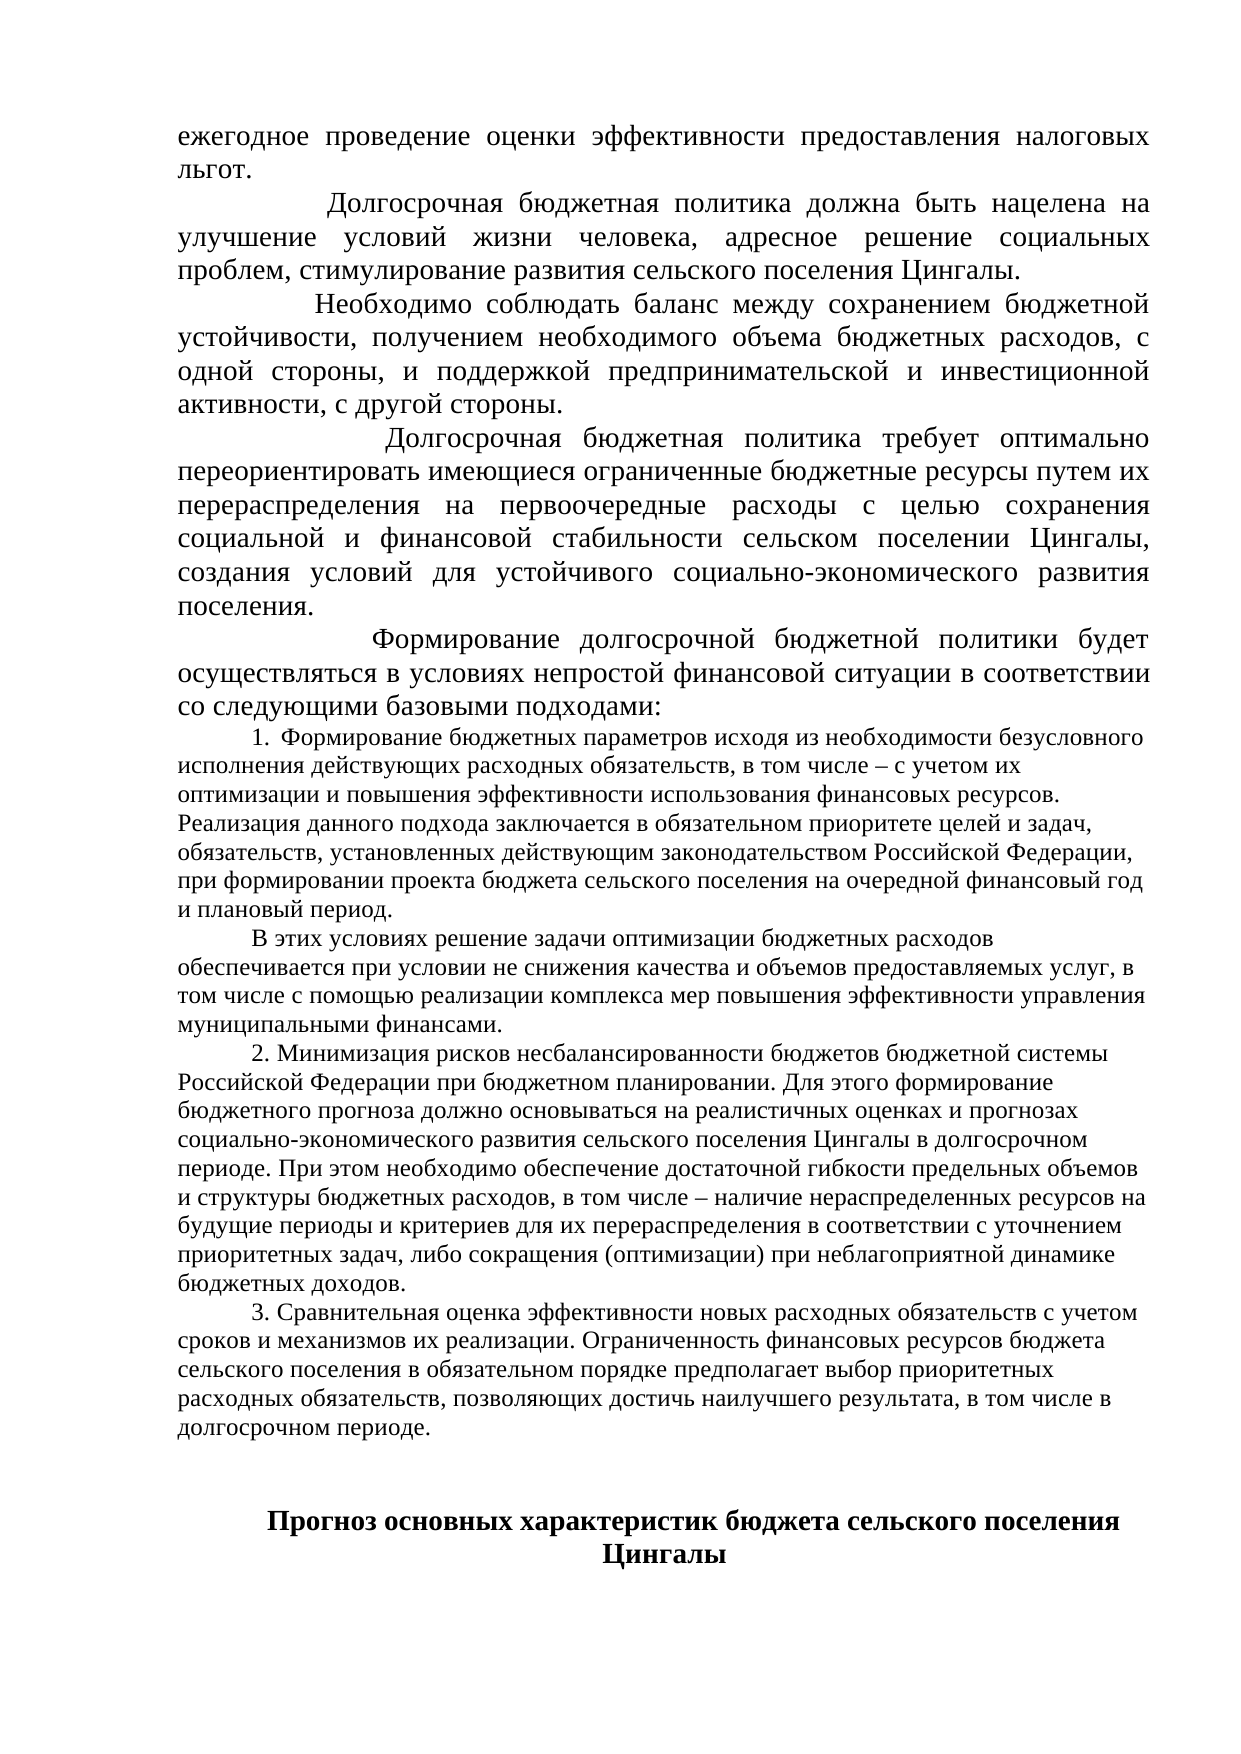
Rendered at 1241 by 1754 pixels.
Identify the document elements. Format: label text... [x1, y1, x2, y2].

text Долгосрочная бюджетная политика требует оптимально переориентировать имеющиеся ограниченные бюджетные ресурсы путем их перераспределения на первоочередные расходы с целью сохранения социальной и финансовой стабильности сельском поселении Цингалы, создания условий для устойчивого социально-экономического развития поселения. [177, 420, 1152, 621]
list Формирование бюджетных параметров исходя из необходимости безусловного исполнения действующих расходных обязательств, в том числе – с учетом их оптимизации и повышения эффективности использования финансовых ресурсов. Реализация данного подхода заключается в обязательном приоритете целей и задач, обязательств, установленных действующим законодательством Российской Федерации, при формировании проекта бюджета сельского поселения на очередной финансовый год и плановый период. [177, 722, 1152, 923]
text Прогноз основных характеристик бюджета сельского поселения Цингалы [177, 1503, 1152, 1570]
list 2. Минимизация рисков несбалансированности бюджетов бюджетной системы Российской Федерации при бюджетном планировании. Для этого формирование бюджетного прогноза должно основываться на реалистичных оценках и прогнозах социально-экономического развития сельского поселения Цингалы в долгосрочном периоде. При этом необходимо обеспечение достаточной гибкости предельных объемов и структуры бюджетных расходов, в том числе – наличие нераспределенных ресурсов на будущие периоды и критериев для их перераспределения в соответствии с уточнением приоритетных задач, либо сокращения (оптимизации) при неблагоприятной динамике бюджетных доходов. [177, 1038, 1152, 1297]
text Необходимо соблюдать баланс между сохранением бюджетной устойчивости, получением необходимого объема бюджетных расходов, с одной стороны, и поддержкой предпринимательской и инвестиционной активности, с другой стороны. [177, 286, 1152, 420]
text Формирование долгосрочной бюджетной политики будет осуществляться в условиях непростой финансовой ситуации в соответствии со следующими базовыми подходами: [177, 621, 1152, 722]
list 3. Сравнительная оценка эффективности новых расходных обязательств с учетом сроков и механизмов их реализации. Ограниченность финансовых ресурсов бюджета сельского поселения в обязательном порядке предполагает выбор приоритетных расходных обязательств, позволяющих достичь наилучшего результата, в том числе в долгосрочном периоде. [177, 1297, 1152, 1441]
list В этих условиях решение задачи оптимизации бюджетных расходов обеспечивается при условии не снижения качества и объемов предоставляемых услуг, в том числе с помощью реализации комплекса мер повышения эффективности управления муниципальными финансами. [177, 923, 1152, 1038]
text Долгосрочная бюджетная политика должна быть нацелена на улучшение условий жизни человека, адресное решение социальных проблем, стимулирование развития сельского поселения Цингалы. [177, 185, 1152, 286]
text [177, 118, 1152, 185]
